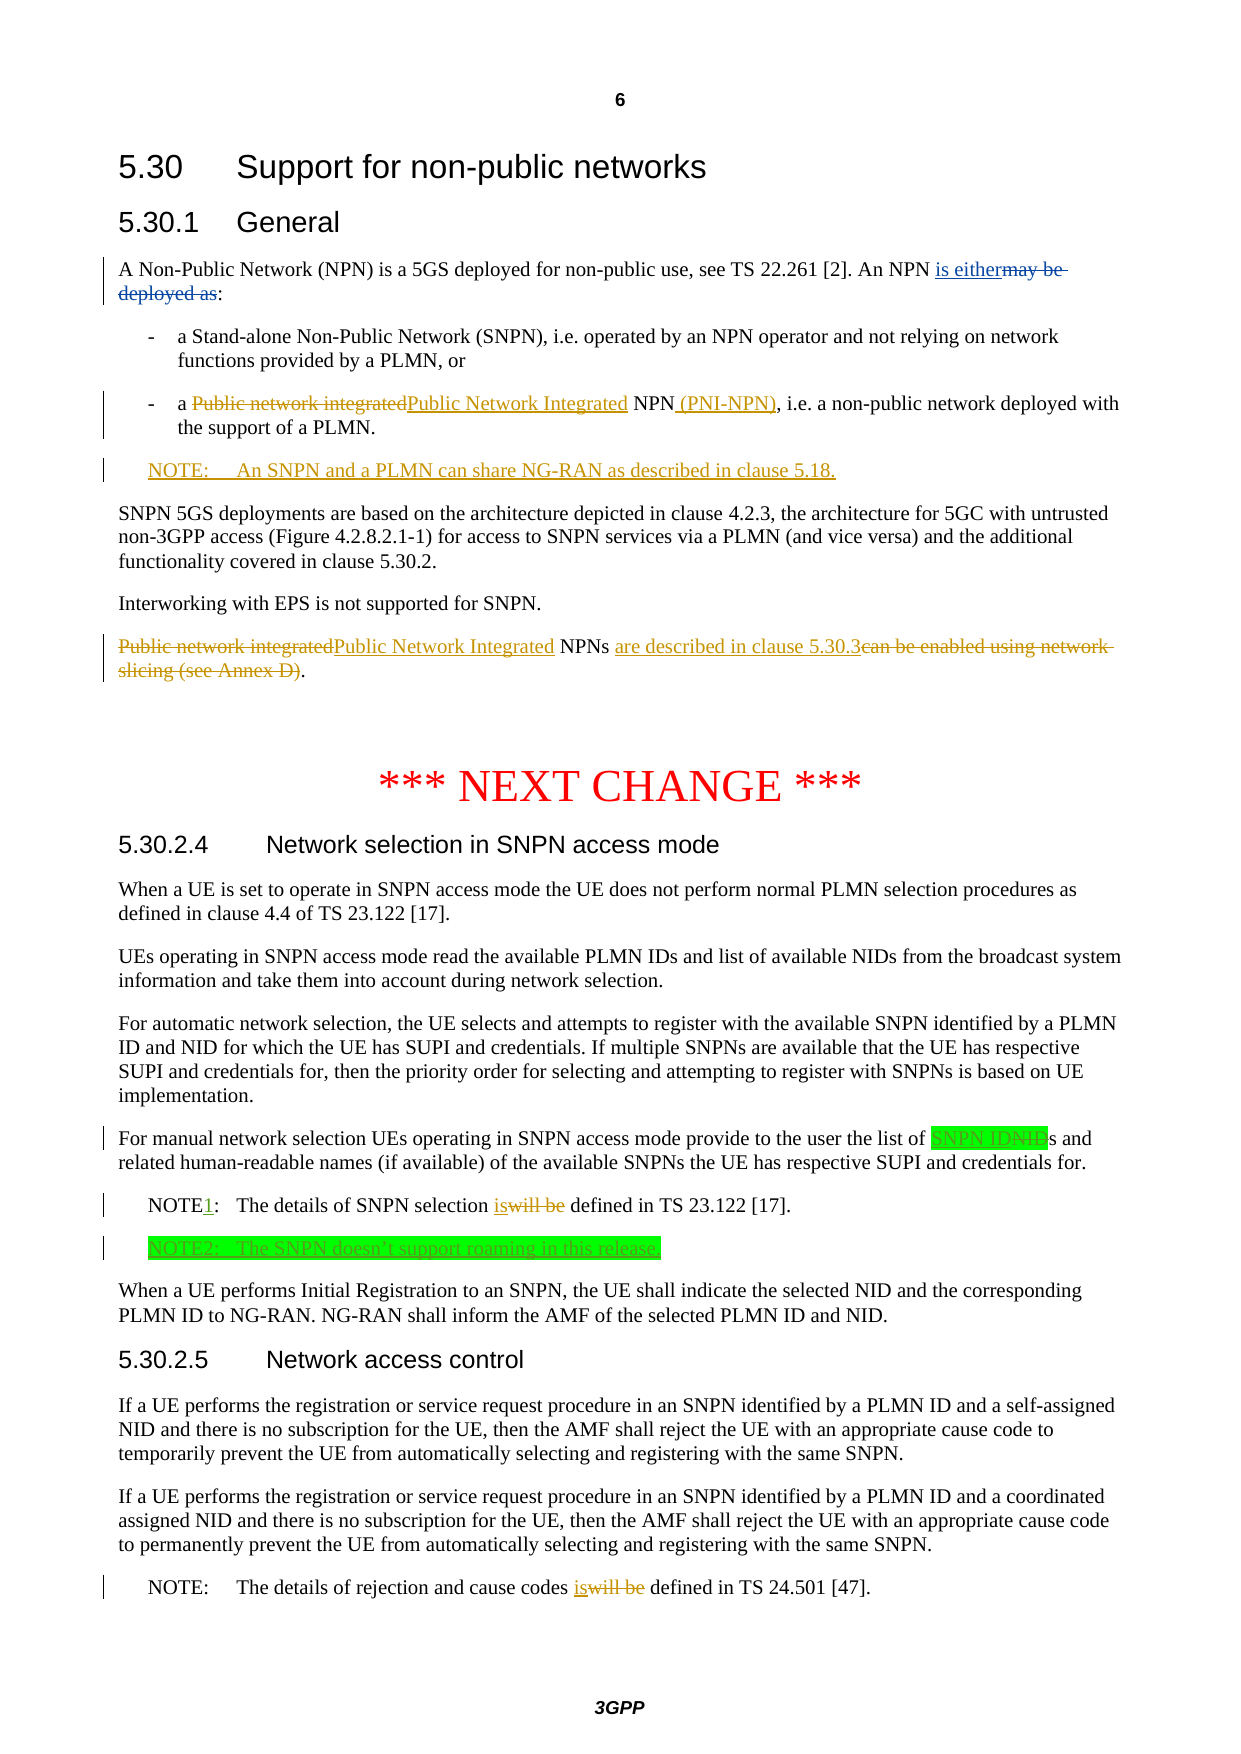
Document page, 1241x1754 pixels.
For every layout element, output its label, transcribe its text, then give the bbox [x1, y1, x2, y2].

text For automatic network selection, the UE selects and attempts to register with the available SNPN identified by a PLMN ID and NID for which the UE has SUPI and credentials. If multiple SNPNs are available that the UE has respective SUPI and credentials for, then the priority order for selecting and attempting to register with SNPNs is based on UE implementation. [118, 1011, 1122, 1107]
text Interworking with EPS is not supported for SNPN. [118, 591, 1122, 615]
subtitle 5.30 Support for non-public networks [118, 147, 1122, 186]
text NOTE: The details of SNPN selection defined in TS 23.122 [17]. [148, 1193, 1122, 1217]
subtitle 5.30.1 General [118, 205, 1122, 238]
text *** NEXT CHANGE *** [118, 758, 1122, 811]
text When a UE performs Initial Registration to an SNPN, the UE shall indicate the selected NID and the corresponding PLMN ID to NG-RAN. NG-RAN shall inform the AMF of the selected PLMN ID and NID. [118, 1278, 1122, 1327]
text SNPN 5GS deployments are based on the architecture depicted in clause 4.2.3, the architecture for 5GC with untrusted non-3GPP access (Figure 4.2.8.2.1-1) for access to SNPN services via a PLMN (and vice versa) and the additional functionality covered in clause 5.30.2. [118, 500, 1122, 573]
subtitle 5.30.2.5 Network access control [118, 1345, 1122, 1374]
text For manual network selection UEs operating in SNPN access mode provide to the user the list of s and related human-readable names (if available) of the available SNPNs the UE has respective SUPI and credentials for. [118, 1126, 1122, 1174]
text UEs operating in SNPN access mode read the available PLMN IDs and list of available NIDs from the broadcast system information and take them into account during network selection. [118, 944, 1122, 992]
subtitle 5.30.2.4 Network selection in SNPN access mode [118, 830, 1122, 858]
text NPNs . [118, 634, 1122, 682]
text - a Stand-alone Non-Public Network (SNPN), i.e. operated by an NPN operator and not relying on network functions provided by a PLMN, or [148, 324, 1122, 372]
text A Non-Public Network (NPN) is a 5GS deployed for non-public use, see TS 22.261 [2]. An NPN : [118, 257, 1122, 305]
text If a UE performs the registration or service request procedure in an SNPN identified by a PLMN ID and a coordinated assigned NID and there is no subscription for the UE, then the AMF shall reject the UE with an appropriate cause code to permanently prevent the UE from automatically selecting and registering with the same SNPN. [118, 1484, 1122, 1556]
text When a UE is set to operate in SNPN access mode the UE does not perform normal PLMN selection procedures as defined in clause 4.4 of TS 23.122 [17]. [118, 877, 1122, 925]
text If a UE performs the registration or service request procedure in an SNPN identified by a PLMN ID and a self-assigned NID and there is no subscription for the UE, then the AMF shall reject the UE with an appropriate cause code to temporarily prevent the UE from automatically selecting and registering with the same SNPN. [118, 1393, 1122, 1465]
text - a NPN, i.e. a non-public network deployed with the support of a PLMN. [148, 391, 1122, 439]
text NOTE: The details of rejection and cause codes defined in TS 24.501 [47]. [148, 1575, 1122, 1599]
